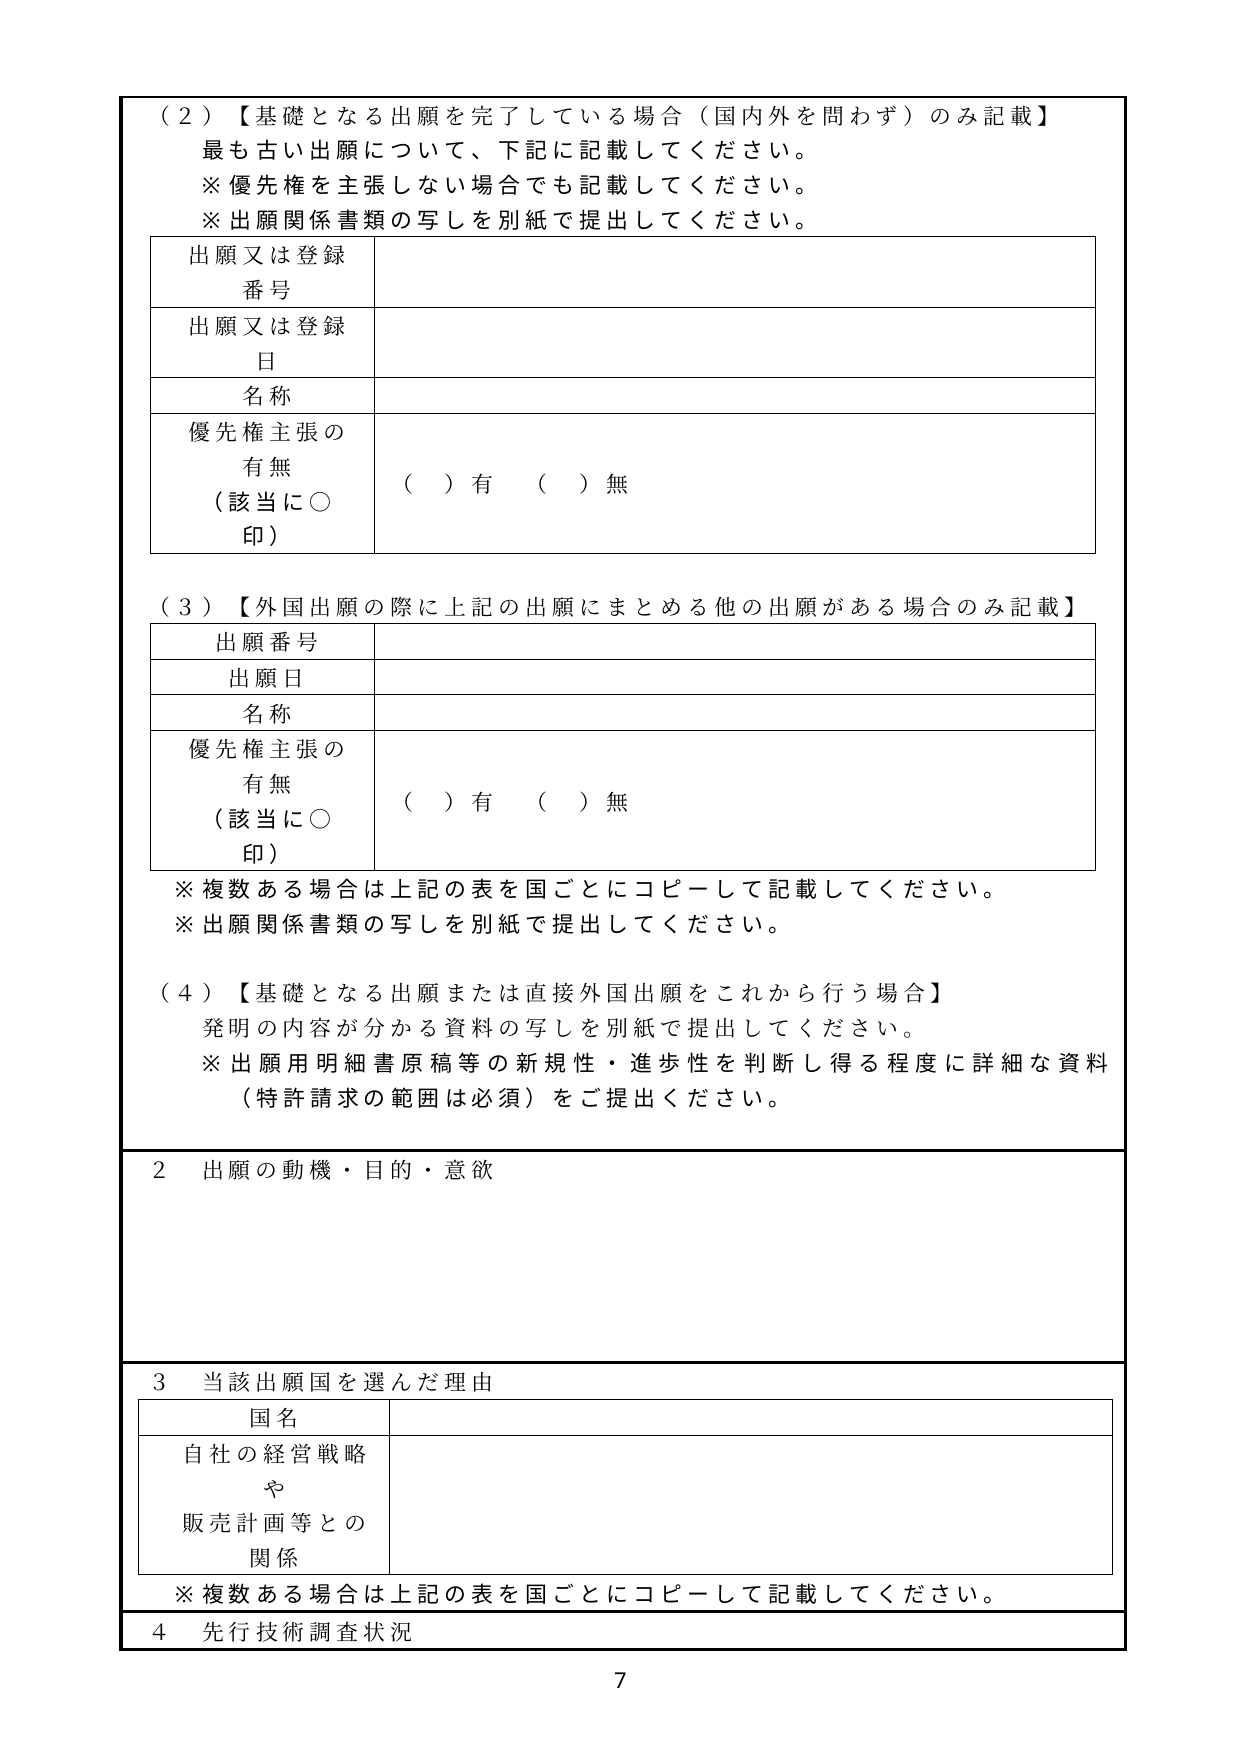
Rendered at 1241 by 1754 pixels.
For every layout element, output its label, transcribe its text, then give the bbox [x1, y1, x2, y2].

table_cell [123, 98, 1124, 1148]
table_cell ３ 当該出願国を選んだ理由 ※複数ある場合は上記の表を国ごとにコピーして記載してください。 [123, 1364, 1124, 1610]
table_cell ２ 出願の動機・目的・意欲 [123, 1152, 1124, 1361]
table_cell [123, 1613, 1124, 1648]
